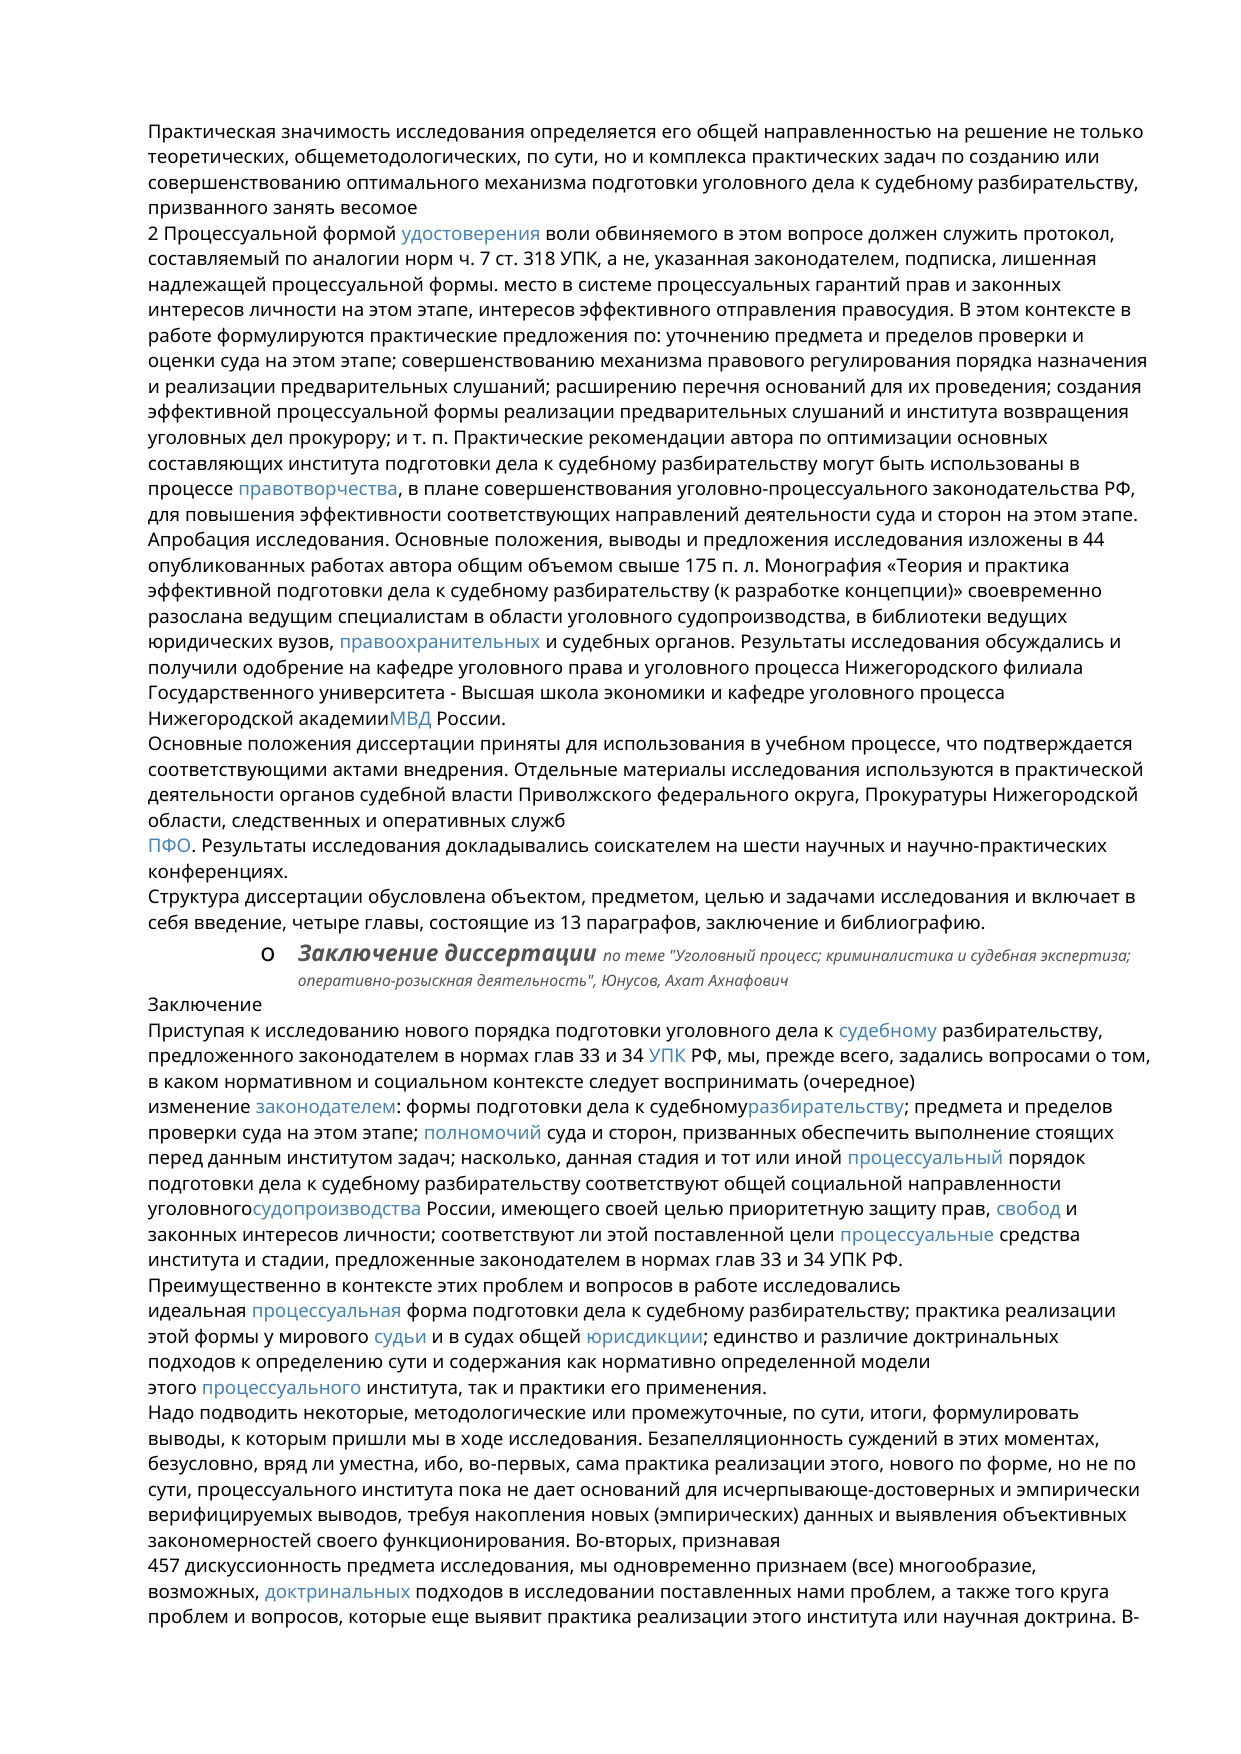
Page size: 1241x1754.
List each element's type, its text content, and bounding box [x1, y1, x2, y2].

subtitle Заключение диссертации по теме "Уголовный процесс; криминалистика и судебная экспертиза; оперативно-розыскная деятельность", Юнусов, Ахат Ахнафович [260, 935, 1152, 991]
